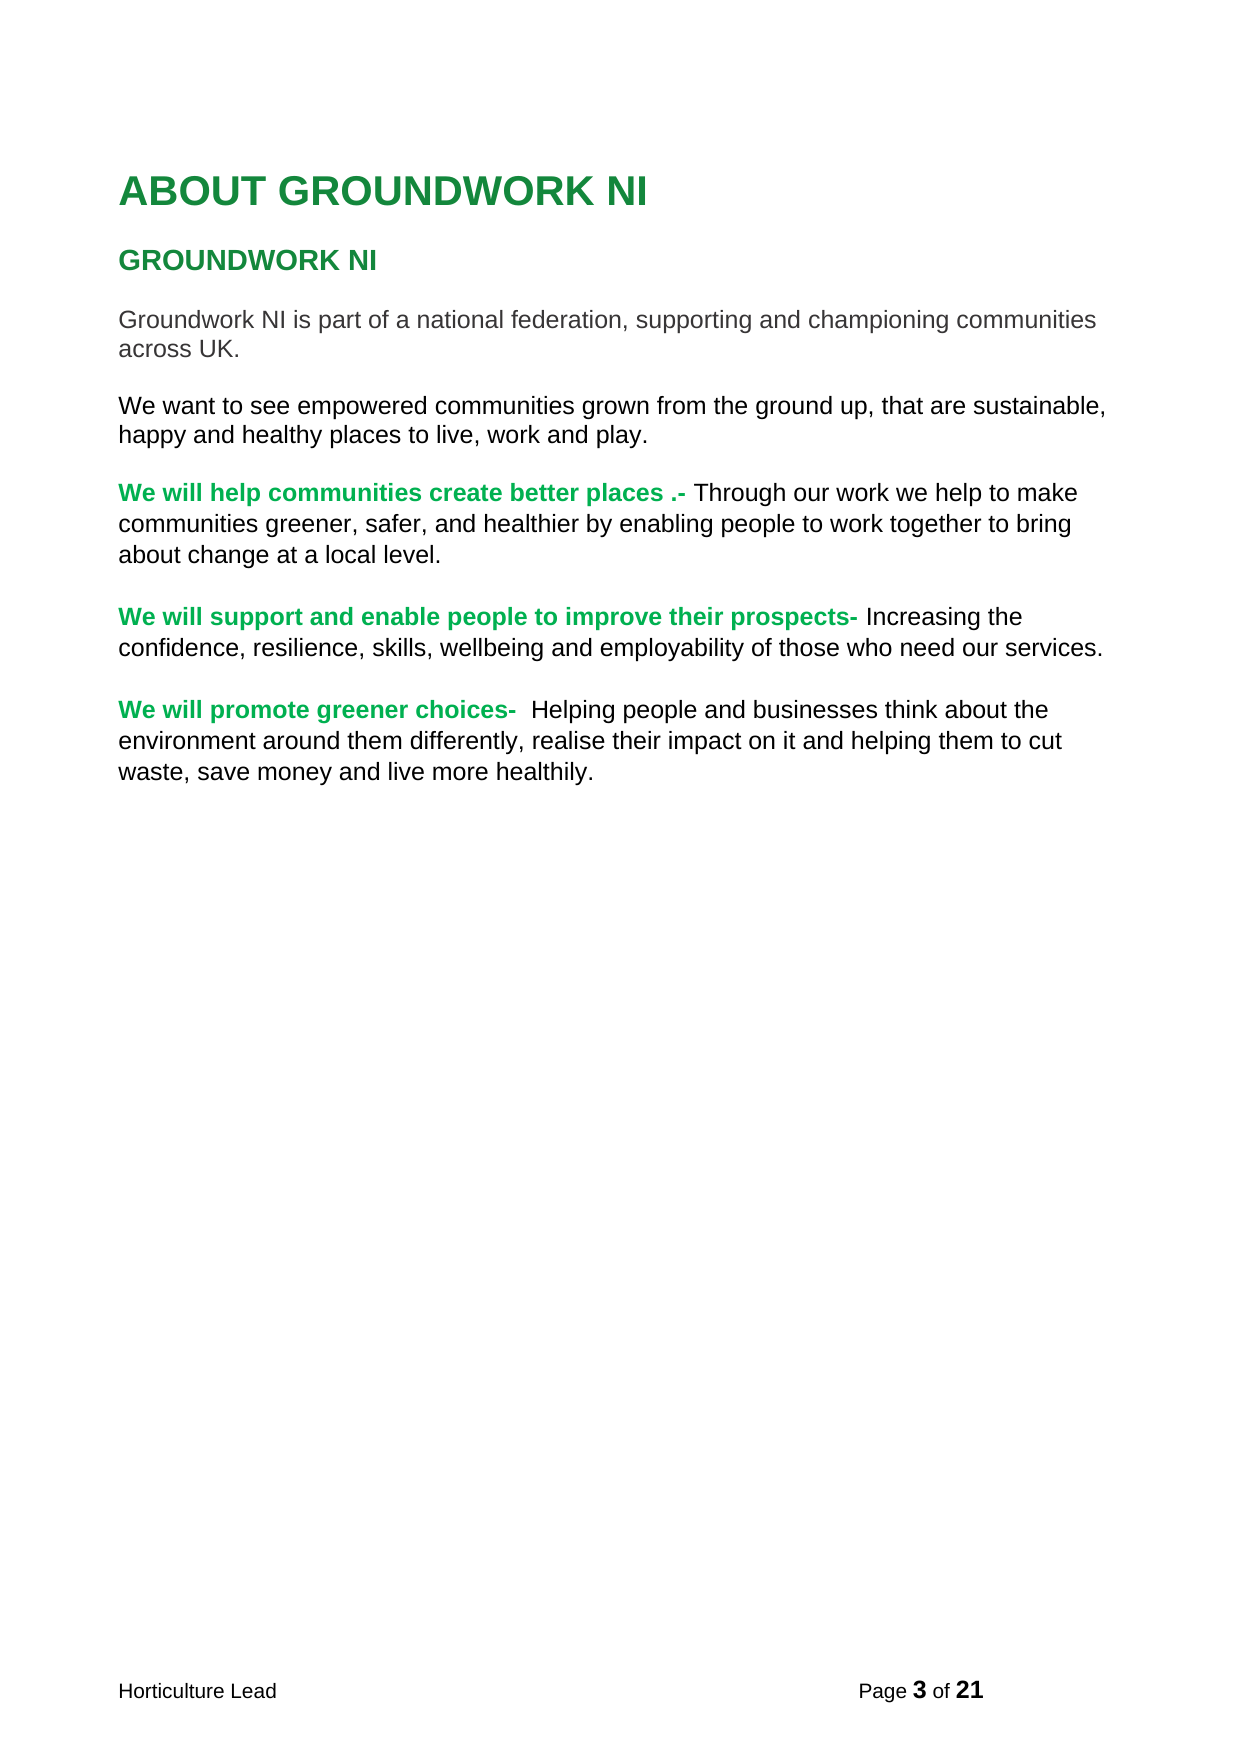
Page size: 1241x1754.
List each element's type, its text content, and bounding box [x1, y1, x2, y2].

text We will help communities create better places .- Through our work we help to make communities greener, safer, and healthier by enabling people to work together to bring about change at a local level. [118, 477, 1122, 568]
text We will support and enable people to improve their prospects- Increasing the confidence, resilience, skills, wellbeing and employability of those who need our services. [118, 602, 1122, 661]
text Groundwork NI is part of a national federation, supporting and championing communities across UK. [118, 305, 1122, 362]
text GROUNDWORK NI [118, 243, 1122, 276]
text ABOUT GROUNDWORK NI [118, 166, 1122, 214]
text We want to see empowered communities grown from the ground up, that are sustainable, happy and healthy places to live, work and play. [118, 391, 1122, 449]
text We will promote greener choices- Helping people and businesses think about the environment around them differently, realise their impact on it and helping them to cut waste, save money and live more healthily. [118, 695, 1122, 786]
